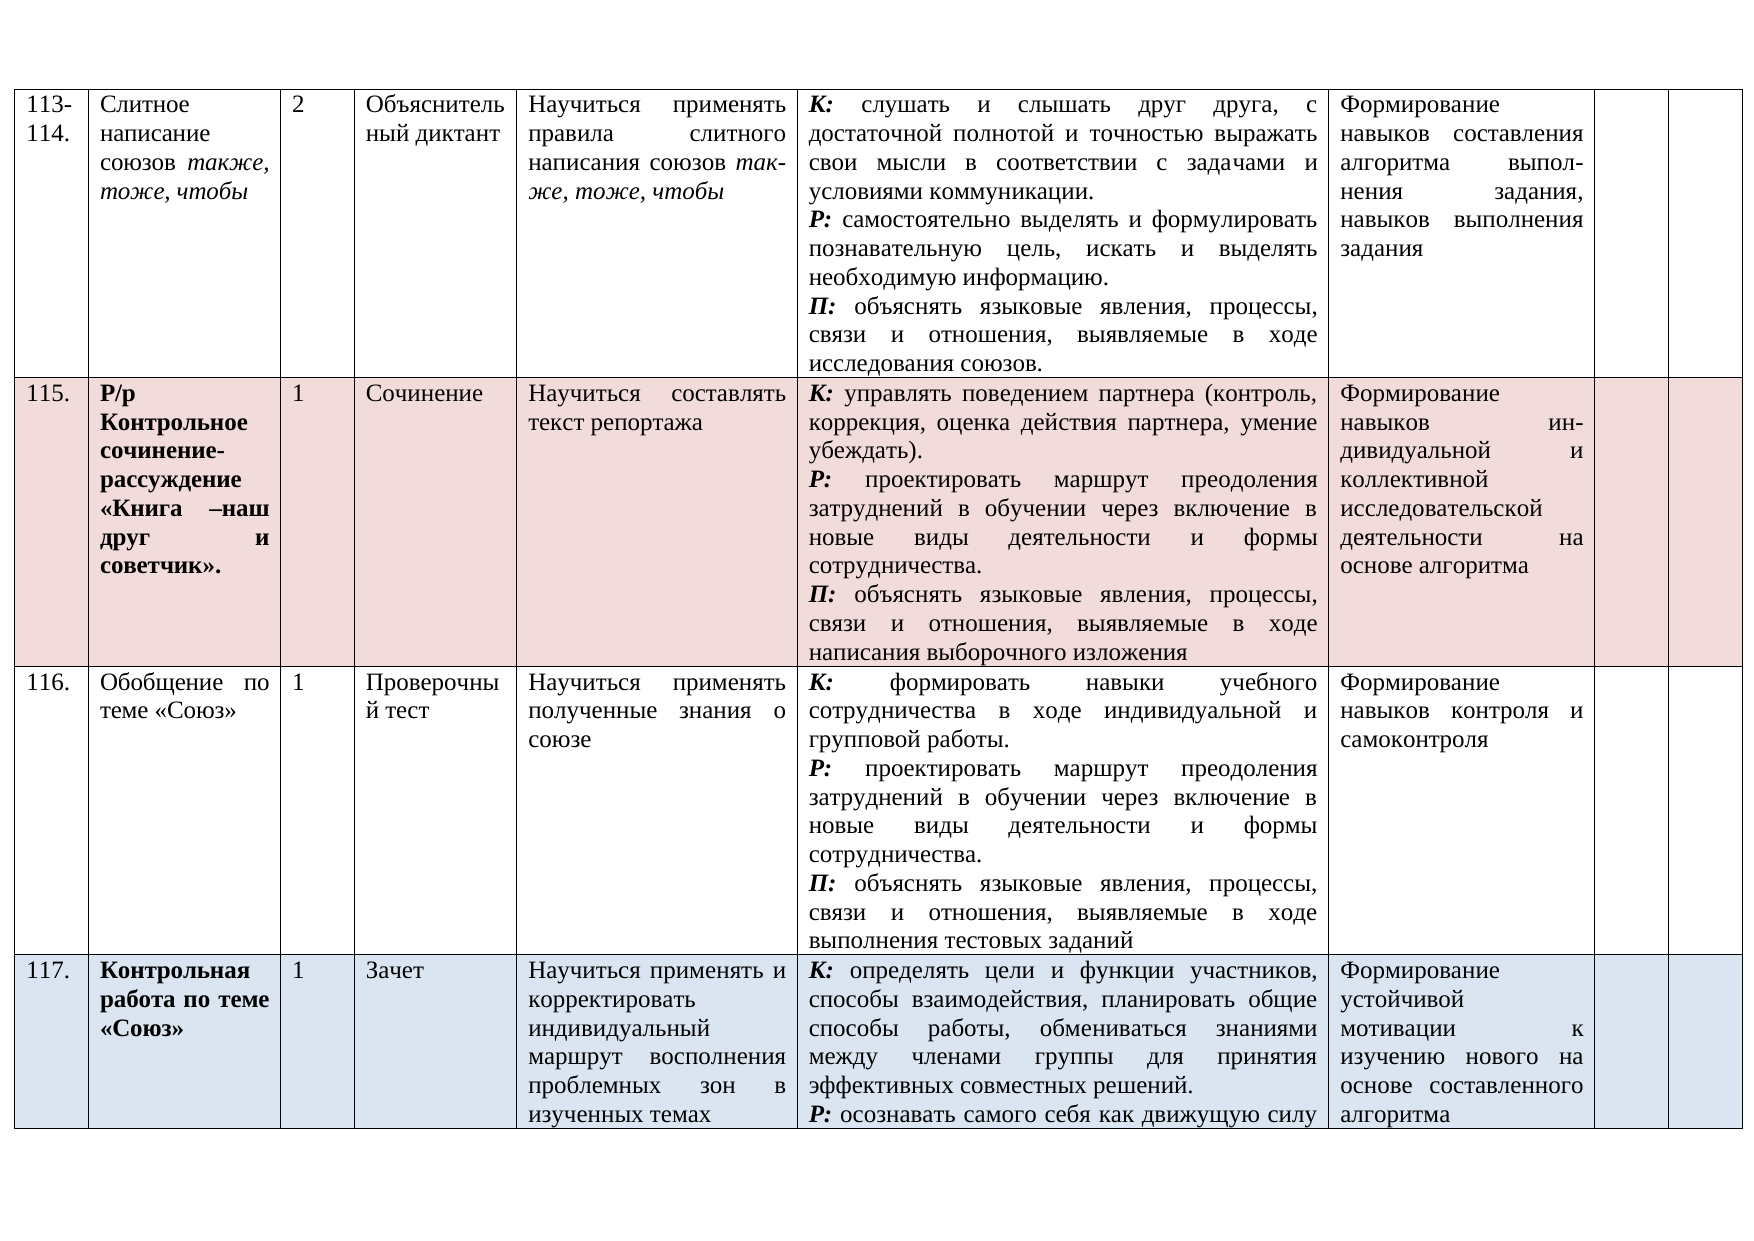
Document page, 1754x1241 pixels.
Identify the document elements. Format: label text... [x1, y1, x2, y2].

table_cell Обобщение по теме «Союз» [89, 667, 280, 954]
table_cell 113-114. [15, 90, 88, 377]
table_cell Формирование навыков контроля и самоконтроля [1329, 667, 1594, 954]
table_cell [1329, 955, 1594, 1128]
table_cell Слитное написание союзов также, тоже, чтобы [89, 90, 280, 377]
table_cell Зачет [355, 955, 516, 1128]
table_cell Формирование навыков индивидуальной и коллективной исследовательской деятельности на основе алгоритма [1329, 378, 1594, 666]
table_cell [1669, 90, 1742, 377]
table_cell К: слушать и слышать друг друга, с достаточной полнотой и точностью выражать свои мысли в соответствии с задачами и условиями коммуникации. Р: самостоятельно выделять и формулировать познавательную цель, искать и выделять необходимую информацию. П: объяснять языковые явления, процессы, связи и отношения, выявляемые в ходе исследования союзов. [798, 90, 1328, 377]
table_cell Объяснительный диктант [355, 90, 516, 377]
table_cell Формирование навыков составления алгоритма выполнения задания, навыков выполнения задания [1329, 90, 1594, 377]
table_cell Проверочный тест [355, 667, 516, 954]
table_cell Научиться составлять текст репортажа [517, 378, 797, 666]
table_cell Р/р Контрольное сочинение- рассуждение «Книга –наш друг и советчик». [89, 378, 280, 666]
table_cell [1669, 378, 1742, 666]
table_cell 1 [281, 955, 354, 1128]
table_cell 2 [281, 90, 354, 377]
table_cell [1595, 378, 1668, 666]
table_cell 116. [15, 667, 88, 954]
table_cell 1 [281, 378, 354, 666]
table_cell 1 [281, 667, 354, 954]
table_cell К: управлять поведением партнера (контроль, коррекция, оценка действия партнера, умение убеждать). Р: проектировать маршрут преодоления затруднений в обучении через включение в новые виды деятельности и формы сотрудничества. П: объяснять языковые явления, процессы, связи и отношения, выявляемые в ходе написания выборочного изложения [798, 378, 1328, 666]
table_cell [1595, 667, 1668, 954]
table_cell [1595, 90, 1668, 377]
table_cell Сочинение [355, 378, 516, 666]
table_cell 115. [15, 378, 88, 666]
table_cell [517, 955, 797, 1128]
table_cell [89, 955, 280, 1128]
table_cell [1595, 955, 1668, 1128]
table_cell К: формировать навыки учебного сотрудничества в ходе индивидуальной и групповой работы. Р: проектировать маршрут преодоления затруднений в обучении через включение в новые виды деятельности и формы сотрудничества. П: объяснять языковые явления, процессы, связи и отношения, выявляемые в ходе выполнения тестовых заданий [798, 667, 1328, 954]
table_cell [798, 955, 1328, 1128]
table_cell Научиться применять полученные знания о союзе [517, 667, 797, 954]
table_cell [1669, 667, 1742, 954]
table_cell Научиться применять правила слитного написания союзов также, тоже, чтобы [517, 90, 797, 377]
table_cell [1669, 955, 1742, 1128]
table_cell 117. [15, 955, 88, 1128]
